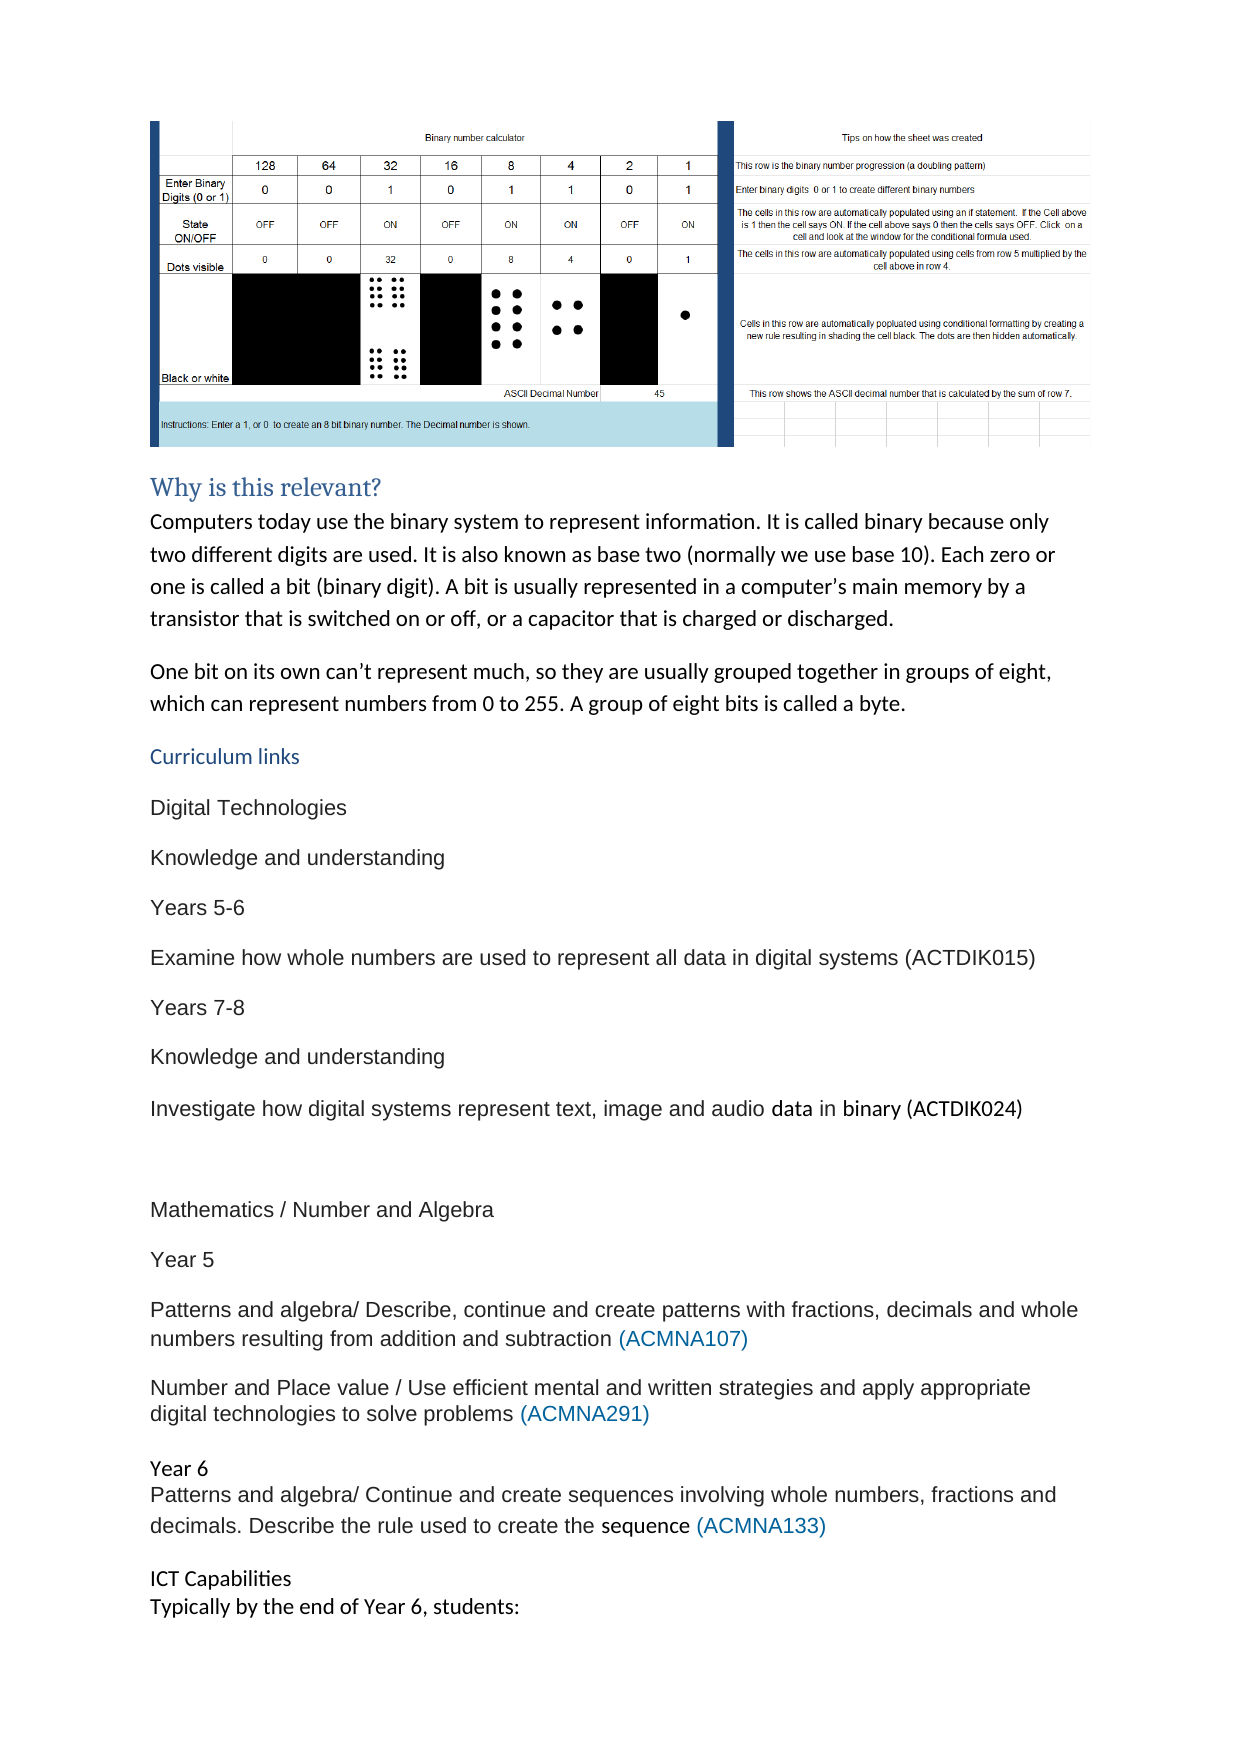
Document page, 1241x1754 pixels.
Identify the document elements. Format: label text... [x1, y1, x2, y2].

text Knowledge and understanding [150, 1044, 1090, 1069]
text Curriculum links [150, 742, 1090, 770]
text One bit on its own can’t represent much, so they are usually grouped together in groups of eight, which can represent numbers from 0 to 255. A group of eight bits is called a byte. [150, 657, 1090, 717]
text Year 6 [150, 1454, 1090, 1482]
text ICT Capabilities [150, 1564, 1090, 1592]
text Years 7-8 [150, 994, 1090, 1020]
text Patterns and algebra/ Describe, continue and create patterns with fractions, decimals and whole numbers resulting from addition and subtraction (ACMNA107) [150, 1296, 1090, 1351]
subtitle Why is this relevant? [150, 472, 1090, 503]
text Investigate how digital systems represent text, image and audio data in binary (ACTDIK024) [150, 1094, 1090, 1122]
text Patterns and algebra/ Continue and create sequences involving whole numbers, fractions and decimals. Describe the rule used to create the sequence (ACMNA133) [150, 1482, 1090, 1539]
text Knowledge and understanding [150, 845, 1090, 870]
text Computers today use the binary system to represent information. It is called binary because only two different digits are used. It is also known as base two (normally we use base 10). Each zero or one is called a bit (binary digit). A bit is usually represented in a computer’s main memory by a transistor that is switched on or off, or a capacitor that is charged or discharged. [150, 507, 1090, 632]
text Year 5 [150, 1247, 1090, 1272]
text Examine how whole numbers are used to represent all data in digital systems (ACTDIK015) [150, 945, 1090, 970]
text Typically by the end of Year 6, students: [150, 1592, 1090, 1620]
text Years 5-6 [150, 895, 1090, 920]
text Digital Technologies [150, 795, 1090, 821]
picture [150, 121, 1091, 447]
text Mathematics / Number and Algebra [150, 1197, 1090, 1222]
text Number and Place value / Use efficient mental and written strategies and apply appropriate digital technologies to solve problems (ACMNA291) [150, 1375, 1090, 1426]
